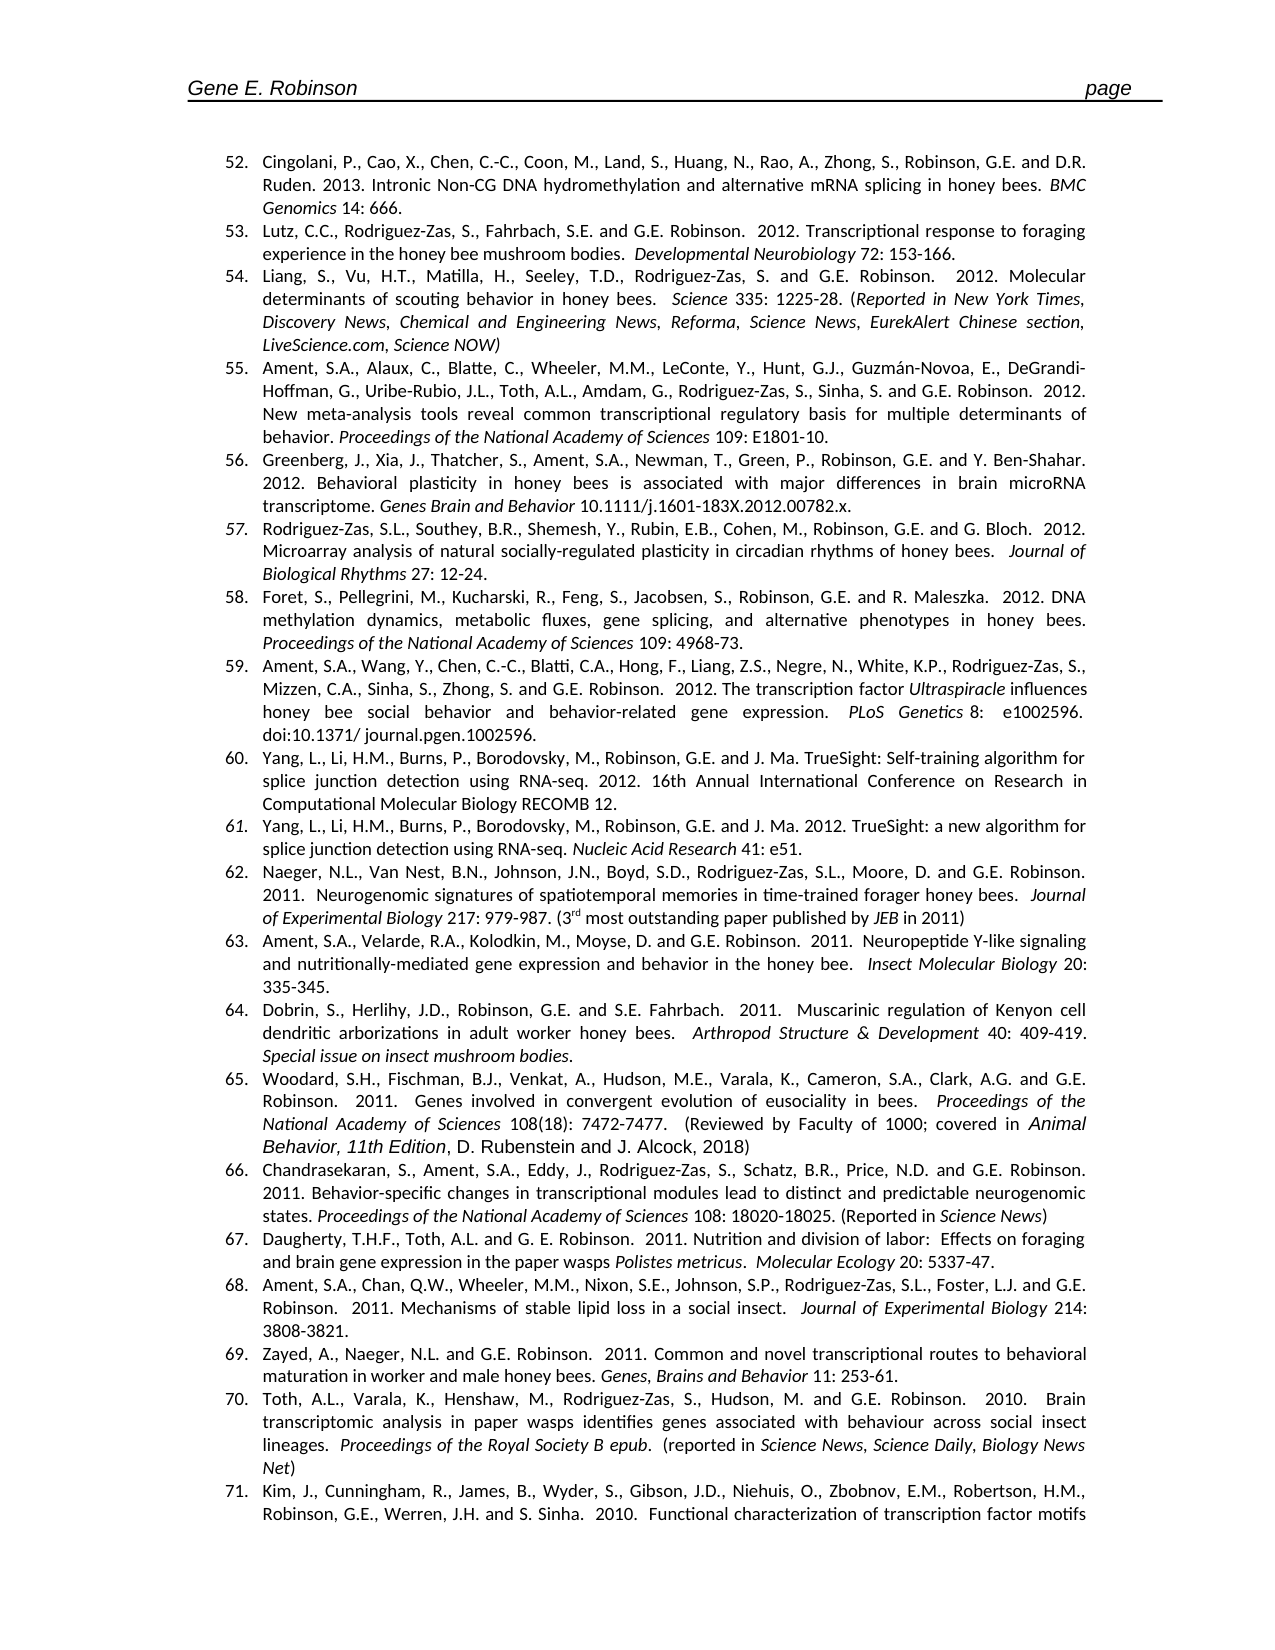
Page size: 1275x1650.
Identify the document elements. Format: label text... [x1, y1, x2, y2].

subtitle Yang, L., Li, H.M., Burns, P., Borodovsky, M., Robinson, G.E. and J. Ma. TrueSight: Self-training algorithm for splice junction detection using RNA-seq. 2012. 16th Annual International Conference on Research in Computational Molecular Biology RECOMB 12. [225, 746, 1087, 814]
subtitle Greenberg, J., Xia, J., Thatcher, S., Ament, S.A., Newman, T., Green, P., Robinson, G.E. and Y. Ben-Shahar. 2012. Behavioral plasticity in honey bees is associated with major differences in brain microRNA transcriptome. Genes Brain and Behavior 10.1111/j.1601-183X.2012.00782.x. [225, 448, 1087, 517]
subtitle Liang, S., Vu, H.T., Matilla, H., Seeley, T.D., Rodriguez-Zas, S. and G.E. Robinson. 2012. Molecular determinants of scouting behavior in honey bees. Science 335: 1225-28. (Reported in New York Times, Discovery News, Chemical and Engineering News, Reforma, Science News, EurekAlert Chinese section, LiveScience.com, Science NOW) [225, 264, 1087, 356]
subtitle Dobrin, S., Herlihy, J.D., Robinson, G.E. and S.E. Fahrbach. 2011. Muscarinic regulation of Kenyon cell dendritic arborizations in adult worker honey bees. Arthropod Structure & Development 40: 409-419. Special issue on insect mushroom bodies. [225, 998, 1087, 1067]
subtitle Ament, S.A., Alaux, C., Blatte, C., Wheeler, M.M., LeConte, Y., Hunt, G.J., Guzmán-Novoa, E., DeGrandi-Hoffman, G., Uribe-Rubio, J.L., Toth, A.L., Amdam, G., Rodriguez-Zas, S., Sinha, S. and G.E. Robinson. 2012. New meta-analysis tools reveal common transcriptional regulatory basis for multiple determinants of behavior. Proceedings of the National Academy of Sciences 109: E1801-10. [225, 356, 1087, 448]
subtitle Daugherty, T.H.F., Toth, A.L. and G. E. Robinson. 2011. Nutrition and division of labor: Effects on foraging and brain gene expression in the paper wasps Polistes metricus. Molecular Ecology 20: 5337-47. [225, 1227, 1087, 1273]
subtitle Rodriguez-Zas, S.L., Southey, B.R., Shemesh, Y., Rubin, E.B., Cohen, M., Robinson, G.E. and G. Bloch. 2012. Microarray analysis of natural socially-regulated plasticity in circadian rhythms of honey bees. Journal of Biological Rhythms 27: 12-24. [225, 517, 1087, 585]
subtitle Toth, A.L., Varala, K., Henshaw, M., Rodriguez-Zas, S., Hudson, M. and G.E. Robinson. 2010. Brain transcriptomic analysis in paper wasps identifies genes associated with behaviour across social insect lineages. Proceedings of the Royal Society B epub. (reported in Science News, Science Daily, Biology News Net) [225, 1387, 1087, 1479]
subtitle Lutz, C.C., Rodriguez-Zas, S., Fahrbach, S.E. and G.E. Robinson. 2012. Transcriptional response to foraging experience in the honey bee mushroom bodies. Developmental Neurobiology 72: 153-166. [225, 219, 1087, 264]
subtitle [225, 1479, 1087, 1525]
subtitle Zayed, A., Naeger, N.L. and G.E. Robinson. 2011. Common and novel transcriptional routes to behavioral maturation in worker and male honey bees. Genes, Brains and Behavior 11: 253-61. [225, 1342, 1087, 1387]
subtitle Naeger, N.L., Van Nest, B.N., Johnson, J.N., Boyd, S.D., Rodriguez-Zas, S.L., Moore, D. and G.E. Robinson. 2011. Neurogenomic signatures of spatiotemporal memories in time-trained forager honey bees. Journal of Experimental Biology 217: 979-987. (3rd most outstanding paper published by JEB in 2011) [225, 860, 1087, 929]
subtitle Ament, S.A., Wang, Y., Chen, C.-C., Blatti, C.A., Hong, F., Liang, Z.S., Negre, N., White, K.P., Rodriguez-Zas, S., Mizzen, C.A., Sinha, S., Zhong, S. and G.E. Robinson. 2012. The transcription factor Ultraspiracle influences honey bee social behavior and behavior-related gene expression. PLoS Genetics 8: e1002596. doi:10.1371/ journal.pgen.1002596. [225, 654, 1087, 746]
subtitle Ament, S.A., Chan, Q.W., Wheeler, M.M., Nixon, S.E., Johnson, S.P., Rodriguez-Zas, S.L., Foster, L.J. and G.E. Robinson. 2011. Mechanisms of stable lipid loss in a social insect. Journal of Experimental Biology 214: 3808-3821. [225, 1273, 1087, 1342]
subtitle Woodard, S.H., Fischman, B.J., Venkat, A., Hudson, M.E., Varala, K., Cameron, S.A., Clark, A.G. and G.E. Robinson. 2011. Genes involved in convergent evolution of eusociality in bees. Proceedings of the National Academy of Sciences 108(18): 7472-7477. (Reviewed by Faculty of 1000; covered in Animal Behavior, 11th Edition, D. Rubenstein and J. Alcock, 2018) [225, 1067, 1087, 1158]
subtitle Foret, S., Pellegrini, M., Kucharski, R., Feng, S., Jacobsen, S., Robinson, G.E. and R. Maleszka. 2012. DNA methylation dynamics, metabolic fluxes, gene splicing, and alternative phenotypes in honey bees. Proceedings of the National Academy of Sciences 109: 4968-73. [225, 585, 1087, 654]
subtitle Cingolani, P., Cao, X., Chen, C.-C., Coon, M., Land, S., Huang, N., Rao, A., Zhong, S., Robinson, G.E. and D.R. Ruden. 2013. Intronic Non-CG DNA hydromethylation and alternative mRNA splicing in honey bees. BMC Genomics 14: 666. [225, 150, 1087, 219]
subtitle Ament, S.A., Velarde, R.A., Kolodkin, M., Moyse, D. and G.E. Robinson. 2011. Neuropeptide Y-like signaling and nutritionally-mediated gene expression and behavior in the honey bee. Insect Molecular Biology 20: 335-345. [225, 929, 1087, 998]
subtitle Chandrasekaran, S., Ament, S.A., Eddy, J., Rodriguez-Zas, S., Schatz, B.R., Price, N.D. and G.E. Robinson. 2011. Behavior-specific changes in transcriptional modules lead to distinct and predictable neurogenomic states. Proceedings of the National Academy of Sciences 108: 18020-18025. (Reported in Science News) [225, 1158, 1087, 1227]
subtitle Yang, L., Li, H.M., Burns, P., Borodovsky, M., Robinson, G.E. and J. Ma. 2012. TrueSight: a new algorithm for splice junction detection using RNA-seq. Nucleic Acid Research 41: e51. [225, 814, 1087, 860]
